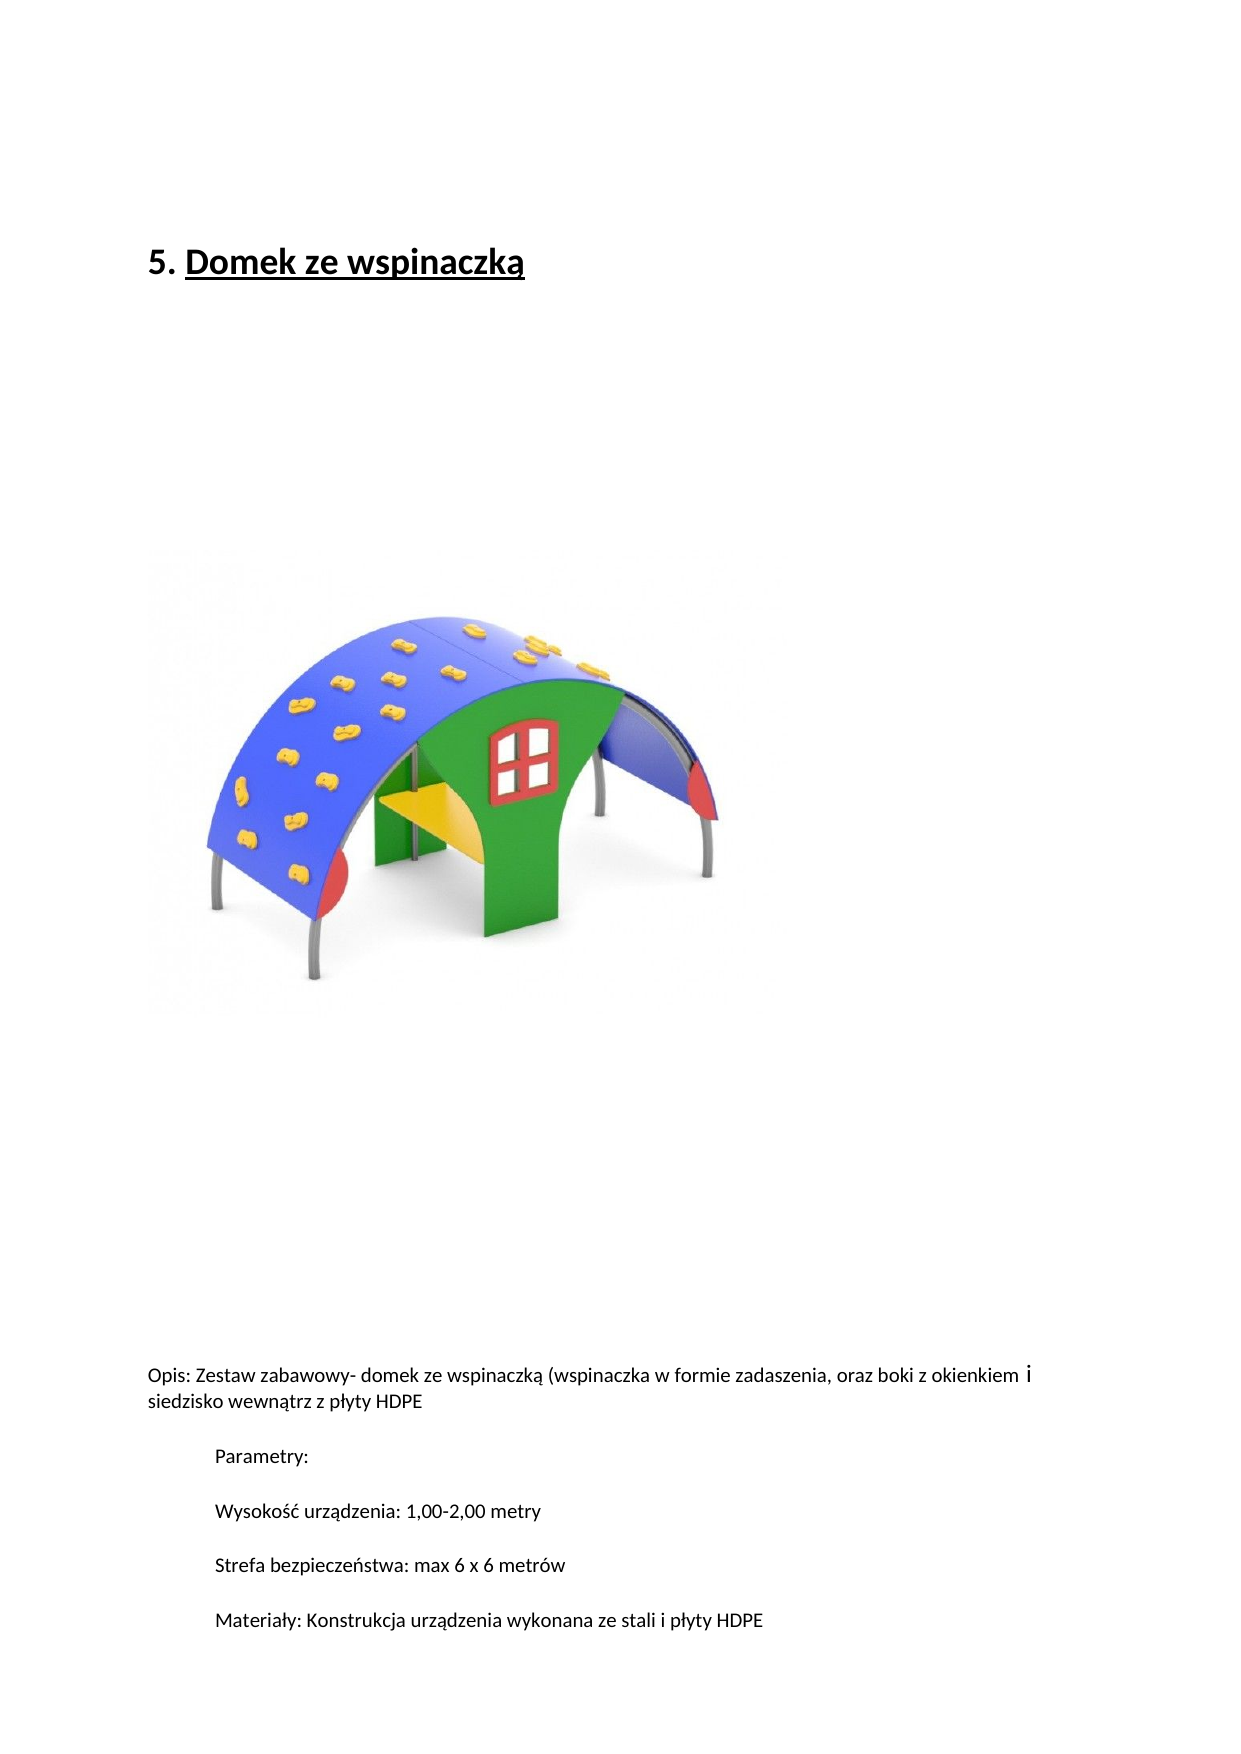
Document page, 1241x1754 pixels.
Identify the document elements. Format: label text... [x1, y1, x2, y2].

text Strefa bezpieczeństwa: max 6 x 6 metrów [215, 1552, 1093, 1578]
text Parametry: [215, 1443, 1093, 1469]
text Wysokość urządzenia: 1,00-2,00 metry [215, 1498, 1093, 1523]
list Domek ze wspinaczką [148, 238, 1093, 284]
text Materiały: Konstrukcja urządzenia wykonana ze stali i płyty HDPE [215, 1607, 1093, 1632]
picture [147, 370, 788, 1195]
text Opis: Zestaw zabawowy- domek ze wspinaczką (wspinaczka w formie zadaszenia, oraz boki z okienkiem i siedzisko wewnątrz z płyty HDPE [148, 1358, 1093, 1414]
